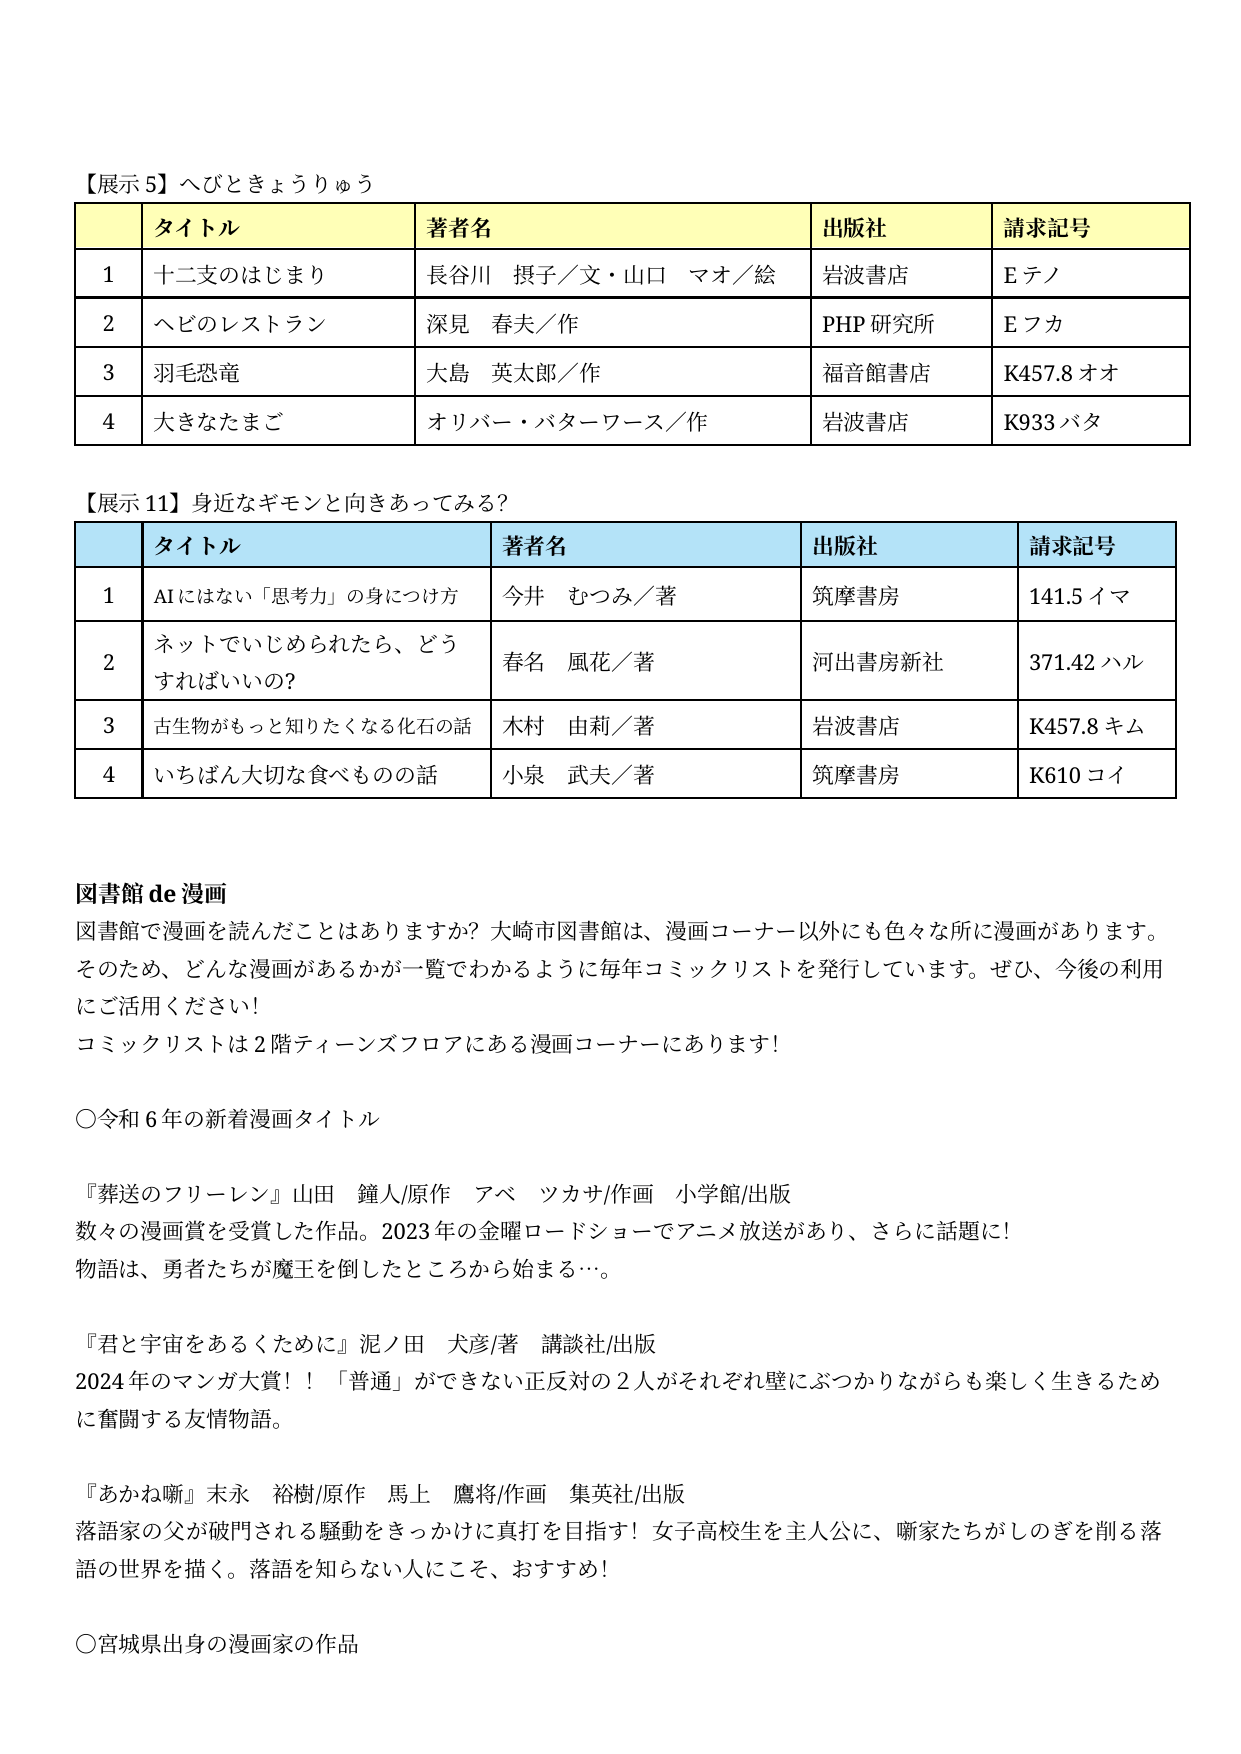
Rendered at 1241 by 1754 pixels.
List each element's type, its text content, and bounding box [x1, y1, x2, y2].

table_cell 141.5イマ [1019, 568, 1175, 620]
table_cell 1 [76, 250, 141, 296]
text 『葬送のフリーレン』山田 鐘人/原作 アベ ツカサ/作画 小学館/出版 [75, 1174, 1165, 1212]
table_cell ネットでいじめられたら、どうすればいいの? [144, 622, 490, 699]
table_cell 羽毛恐竜 [143, 348, 414, 394]
text 『君と宇宙をあるくために』泥ノ田 犬彦/著 講談社/出版 [75, 1324, 1165, 1362]
table_cell 4 [76, 397, 141, 444]
table_cell 2 [76, 622, 141, 699]
table_cell Eテノ [993, 250, 1189, 296]
table_cell 2 [76, 299, 141, 346]
table_cell K457.8キム [1019, 701, 1175, 748]
table_header [76, 523, 141, 566]
text 図書館で漫画を読んだことはありますか？大崎市図書館は、漫画コーナー以外にも色々な所に漫画があります。 [75, 912, 1165, 949]
text 【展示5】へびときょうりゅう [75, 164, 1165, 202]
table_cell 木村 由莉／著 [492, 701, 800, 748]
table_cell K610コイ [1019, 750, 1175, 797]
table_cell 3 [76, 701, 141, 748]
text 数々の漫画賞を受賞した作品。2023年の金曜ロードショーでアニメ放送があり、さらに話題に！ [75, 1212, 1165, 1249]
table_cell K933バタ [993, 397, 1189, 444]
table_cell 371.42ハル [1019, 622, 1175, 699]
table_cell PHP研究所 [812, 299, 991, 346]
text 物語は、勇者たちが魔王を倒したところから始まる…。 [75, 1249, 1165, 1287]
table_cell 古生物がもっと知りたくなる化石の話 [144, 701, 490, 748]
table_cell ヘビのレストラン [143, 299, 414, 346]
text 【展示11】身近なギモンと向きあってみる？ [75, 483, 1165, 521]
table_cell 長谷川 摂子／文・山口 マオ／絵 [416, 250, 810, 296]
table_header 著者名 [416, 204, 810, 247]
text 『あかね噺』末永 裕樹/原作 馬上 鷹将/作画 集英社/出版 [75, 1474, 1165, 1512]
table_cell 大きなたまご [143, 397, 414, 444]
table_cell 福音館書店 [812, 348, 991, 394]
table_cell Eフカ [993, 299, 1189, 346]
table_cell 小泉 武夫／著 [492, 750, 800, 797]
table_header タイトル [144, 523, 490, 566]
table_cell 岩波書店 [812, 397, 991, 444]
table_header 著者名 [492, 523, 800, 566]
text 2024年のマンガ大賞！！「普通」ができない正反対の２人がそれぞれ壁にぶつかりながらも楽しく生きるために奮闘する友情物語。 [75, 1362, 1165, 1437]
table_header 出版社 [802, 523, 1017, 566]
text 〇宮城県出身の漫画家の作品 [75, 1624, 1165, 1662]
table_cell 岩波書店 [802, 701, 1017, 748]
table_cell 深見 春夫／作 [416, 299, 810, 346]
table_header 請求記号 [993, 204, 1189, 247]
table_cell 河出書房新社 [802, 622, 1017, 699]
table_cell 今井 むつみ／著 [492, 568, 800, 620]
text 落語家の父が破門される騒動をきっかけに真打を目指す！女子高校生を主人公に、噺家たちがしのぎを削る落語の世界を描く。落語を知らない人にこそ、おすすめ！ [75, 1512, 1165, 1587]
table_cell オリバー・バターワース／作 [416, 397, 810, 444]
table_cell いちばん大切な食べものの話 [144, 750, 490, 797]
table_cell 春名 風花／著 [492, 622, 800, 699]
table_cell 4 [76, 750, 141, 797]
text 図書館de漫画 [75, 874, 1165, 912]
table_cell 岩波書店 [812, 250, 991, 296]
table_cell 1 [76, 568, 141, 620]
table_header 出版社 [812, 204, 991, 247]
table_cell 大島 英太郎／作 [416, 348, 810, 394]
table_cell 3 [76, 348, 141, 394]
table_cell 筑摩書房 [802, 750, 1017, 797]
table_cell K457.8オオ [993, 348, 1189, 394]
text そのため、どんな漫画があるかが一覧でわかるように毎年コミックリストを発行しています。ぜひ、今後の利用にご活用ください！ [75, 949, 1165, 1024]
text 〇令和6年の新着漫画タイトル [75, 1099, 1165, 1137]
table_header 請求記号 [1019, 523, 1175, 566]
table_cell 十二支のはじまり [143, 250, 414, 296]
table_cell AIにはない「思考力」の身につけ方 [144, 568, 490, 620]
text コミックリストは2階ティーンズフロアにある漫画コーナーにあります！ [75, 1024, 1165, 1062]
table_header タイトル [143, 204, 414, 247]
table_header [76, 204, 141, 247]
table_cell 筑摩書房 [802, 568, 1017, 620]
